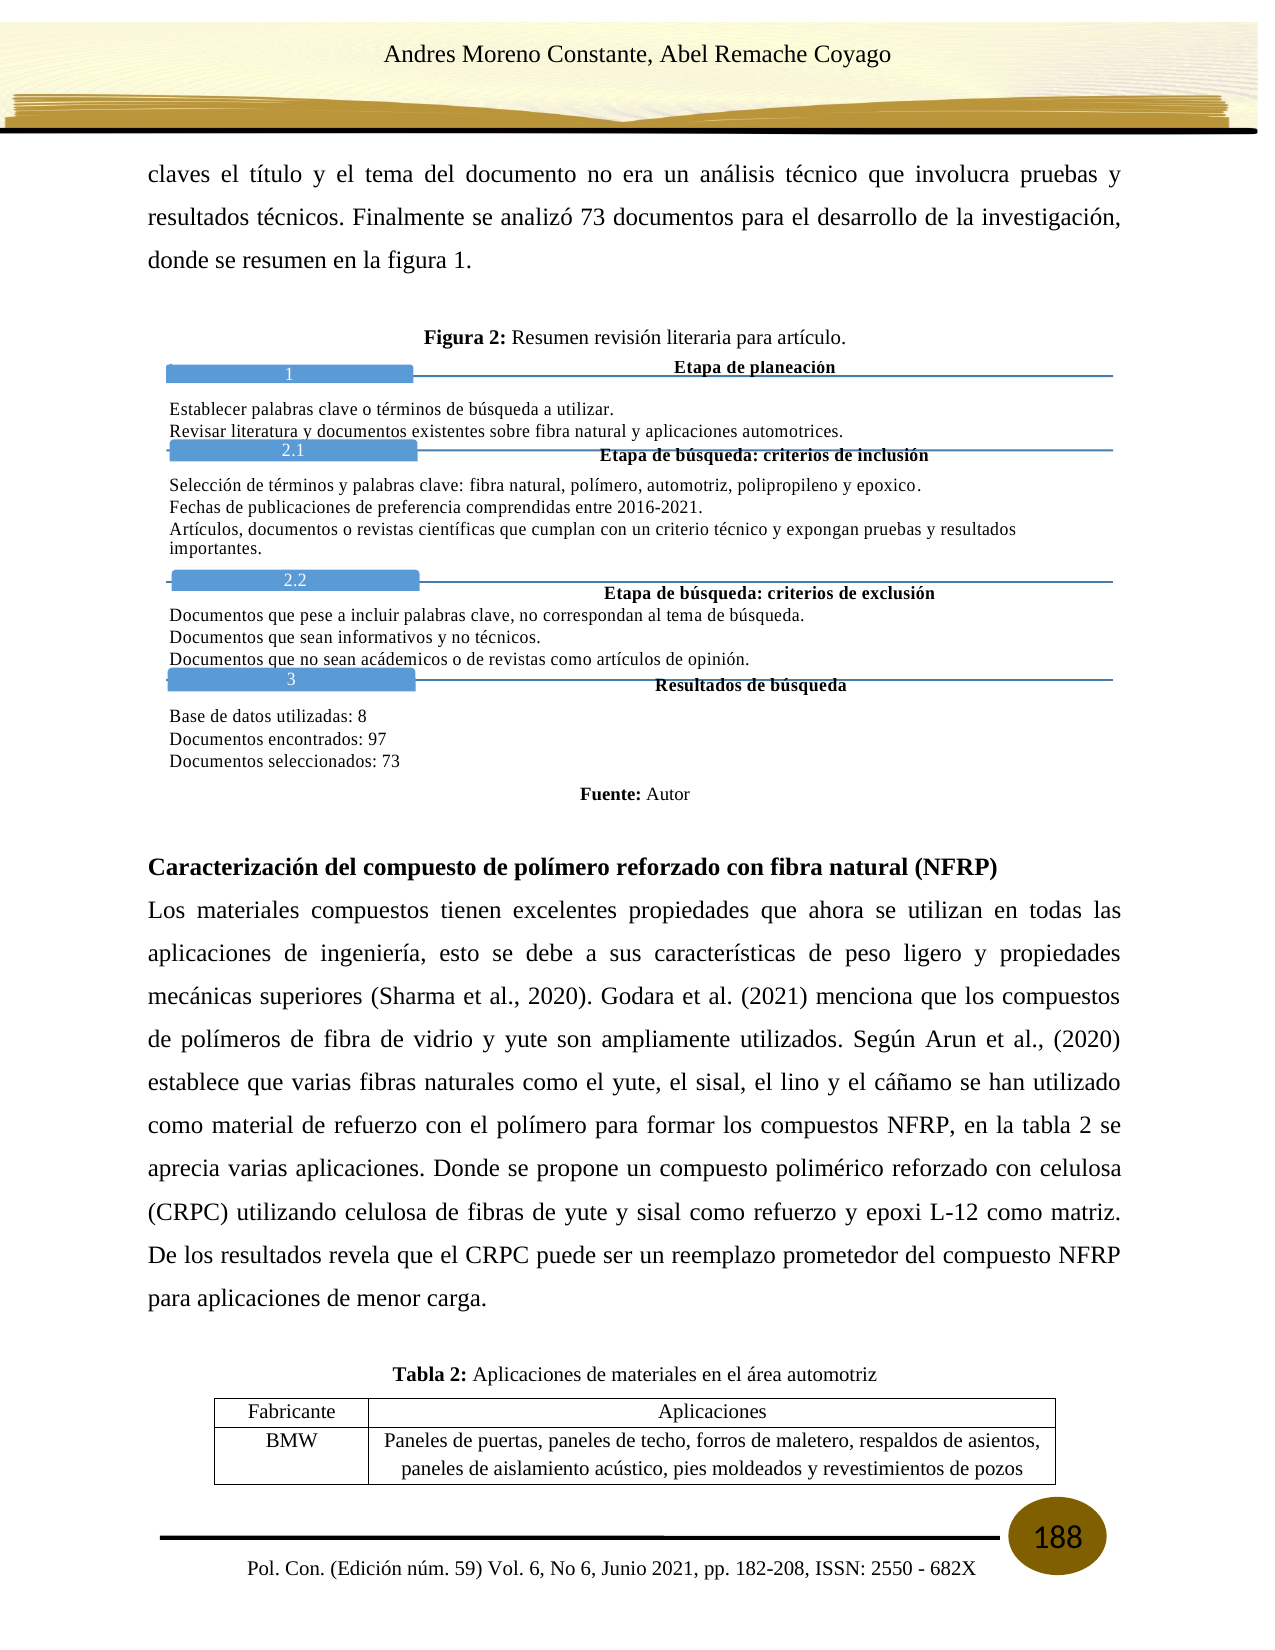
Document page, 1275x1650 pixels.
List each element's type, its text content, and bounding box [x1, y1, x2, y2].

table_header Aplicaciones [369, 1399, 1055, 1427]
table_cell BMW [215, 1428, 368, 1484]
text Caracterización del compuesto de polímero reforzado con fibra natural (NFRP) [148, 852, 1122, 880]
text Fuente: Autor [148, 352, 1122, 805]
text Los materiales compuestos tienen excelentes propiedades que ahora se utilizan en todas las aplicaciones de ingeniería, esto se debe a sus características de peso ligero y propiedades mecánicas superiores (Sharma et al., 2020). Godara et al. (2021) menciona que los compuestos de polímeros de fibra de vidrio y yute son ampliamente utilizados. Según Arun et al., (2020) establece que varias fibras naturales como el yute, el sisal, el lino y el cáñamo se han utilizado como material de refuerzo con el polímero para formar los compuestos NFRP, en la tabla 2 se aprecia varias aplicaciones. Donde se propone un compuesto polimérico reforzado con celulosa (CRPC) utilizando celulosa de fibras de yute y sisal como refuerzo y epoxi L-12 como matriz. De los resultados revela que el CRPC puede ser un reemplazo prometedor del compuesto NFRP para aplicaciones de menor carga. [148, 895, 1122, 1312]
table_cell Paneles de puertas, paneles de techo, forros de maletero, respaldos de asientos, paneles de aislamiento acústico, pies moldeados y revestimientos de pozos [369, 1428, 1055, 1484]
table_header Fabricante [215, 1399, 368, 1427]
picture [0, 22, 1258, 135]
text Figura 2: Resumen revisión literaria para artículo. [148, 325, 1122, 349]
text Tabla 2: Aplicaciones de materiales en el área automotriz [148, 1362, 1122, 1386]
